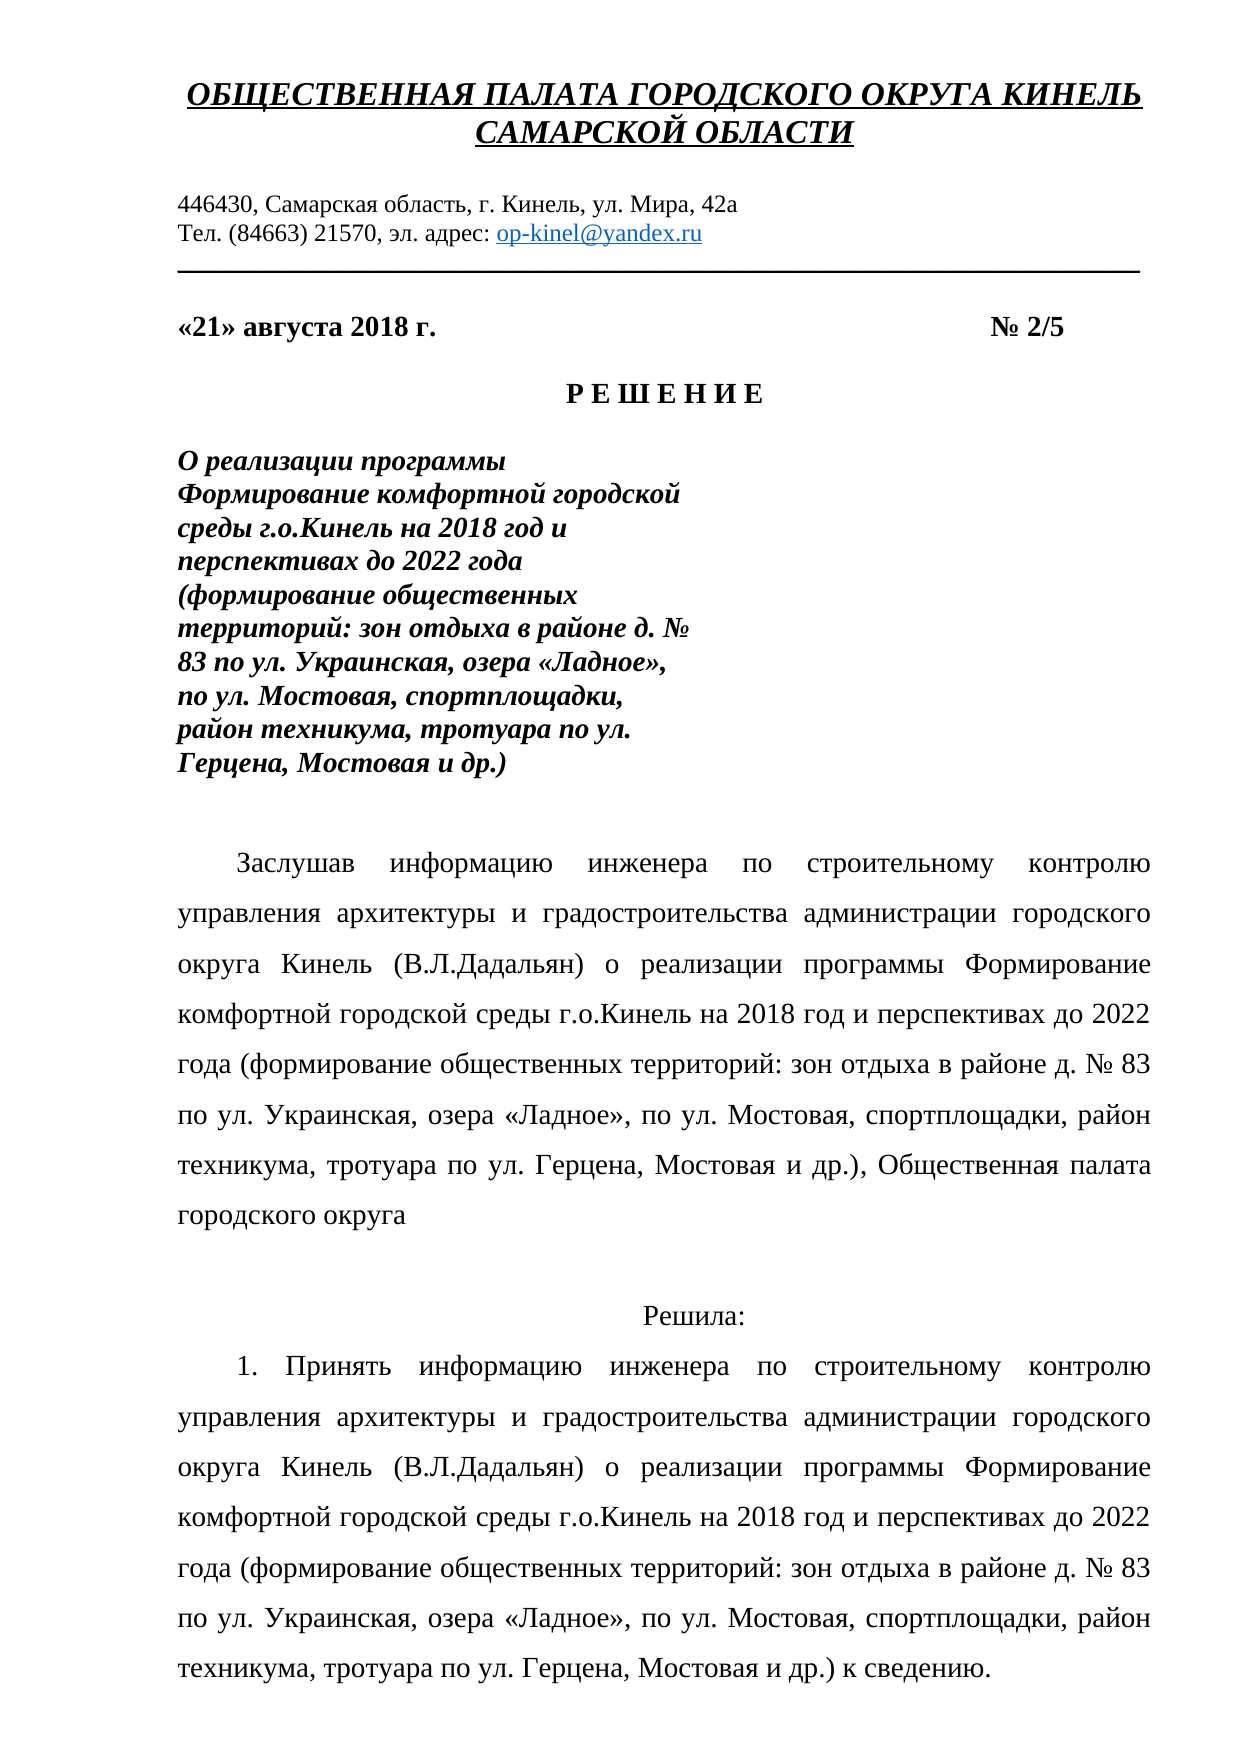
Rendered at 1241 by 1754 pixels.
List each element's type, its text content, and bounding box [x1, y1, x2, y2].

text Тел. (84663) 21570, эл. адрес: op-kinel@yandex.ru [177, 218, 1152, 246]
text «21» августа 2018 г. № 2/5 [177, 309, 1152, 342]
text Р Е Ш Е Н И Е [177, 376, 1152, 409]
text Заслушав информацию инженера по строительному контролю управления архитектуры и градостроительства администрации городского округа Кинель (В.Л.Дадальян) о реализации программы Формирование комфортной городской среды г.о.Кинель на 2018 год и перспективах до 2022 года (формирование общественных территорий: зон отдыха в районе д. № 83 по ул. Украинская, озера «Ладное», по ул. Мостовая, спортплощадки, район техникума, тротуара по ул. Герцена, Мостовая и др.), Общественная палата городского округа [177, 845, 1152, 1231]
text О реализации программы Формирование комфортной городской среды г.о.Кинель на 2018 год и перспективах до 2022 года (формирование общественных территорий: зон отдыха в районе д. № 83 по ул. Украинская, озера «Ладное», по ул. Мостовая, спортплощадки, район техникума, тротуара по ул. Герцена, Мостовая и др.) [177, 443, 694, 778]
text _____________________________________________________________________________ [177, 246, 1152, 275]
text 446430, Самарская область, г. Кинель, ул. Мира, 42а [177, 189, 1152, 218]
text Решила: [177, 1298, 1152, 1332]
text 1. Принять информацию инженера по строительному контролю управления архитектуры и градостроительства администрации городского округа Кинель (В.Л.Дадальян) о реализации программы Формирование комфортной городской среды г.о.Кинель на 2018 год и перспективах до 2022 года (формирование общественных территорий: зон отдыха в районе д. № 83 по ул. Украинская, озера «Ладное», по ул. Мостовая, спортплощадки, район техникума, тротуара по ул. Герцена, Мостовая и др.) к сведению. [177, 1348, 1152, 1684]
text ОБЩЕСТВЕННАЯ ПАЛАТА ГОРОДСКОГО ОКРУГА КИНЕЛЬ САМАРСКОЙ ОБЛАСТИ [177, 74, 1152, 151]
